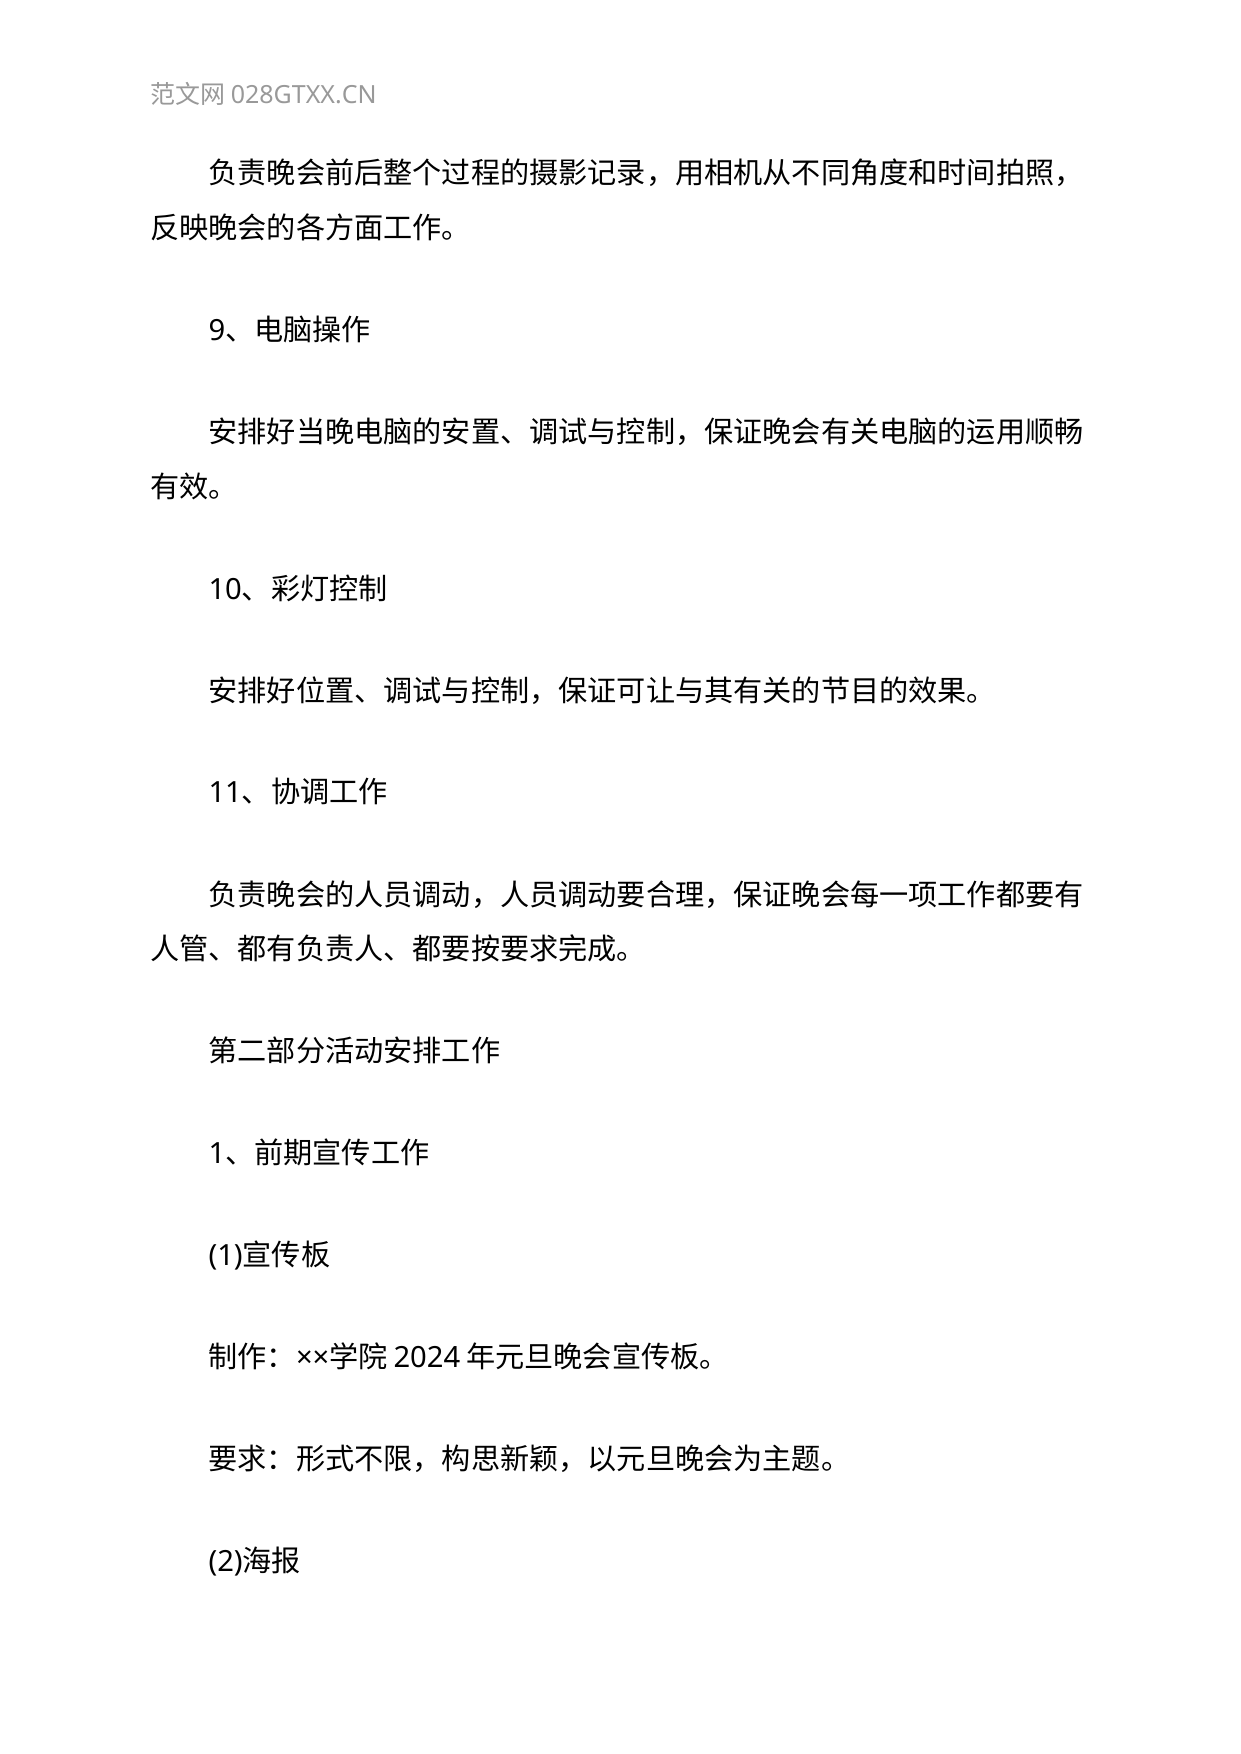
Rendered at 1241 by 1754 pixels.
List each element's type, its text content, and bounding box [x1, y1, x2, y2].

text 负责晚会前后整个过程的摄影记录，用相机从不同角度和时间拍照，反映晚会的各方面工作。 [150, 150, 1090, 247]
text 1、前期宣传工作 [150, 1129, 1090, 1172]
text 安排好当晚电脑的安置、调试与控制，保证晚会有关电脑的运用顺畅有效。 [150, 409, 1090, 506]
text 9、电脑操作 [150, 307, 1090, 349]
text 10、彩灯控制 [150, 565, 1090, 608]
text 负责晚会的人员调动，人员调动要合理，保证晚会每一项工作都要有人管、都有负责人、都要按要求完成。 [150, 871, 1090, 968]
text 制作：××学院2024年元旦晚会宣传板。 [150, 1333, 1090, 1376]
text 11、协调工作 [150, 769, 1090, 811]
text 第二部分活动安排工作 [150, 1028, 1090, 1070]
text (2)海报 [150, 1537, 1090, 1579]
text 要求：形式不限，构思新颖，以元旦晚会为主题。 [150, 1435, 1090, 1478]
text 安排好位置、调试与控制，保证可让与其有关的节目的效果。 [150, 667, 1090, 709]
text (1)宣传板 [150, 1231, 1090, 1274]
